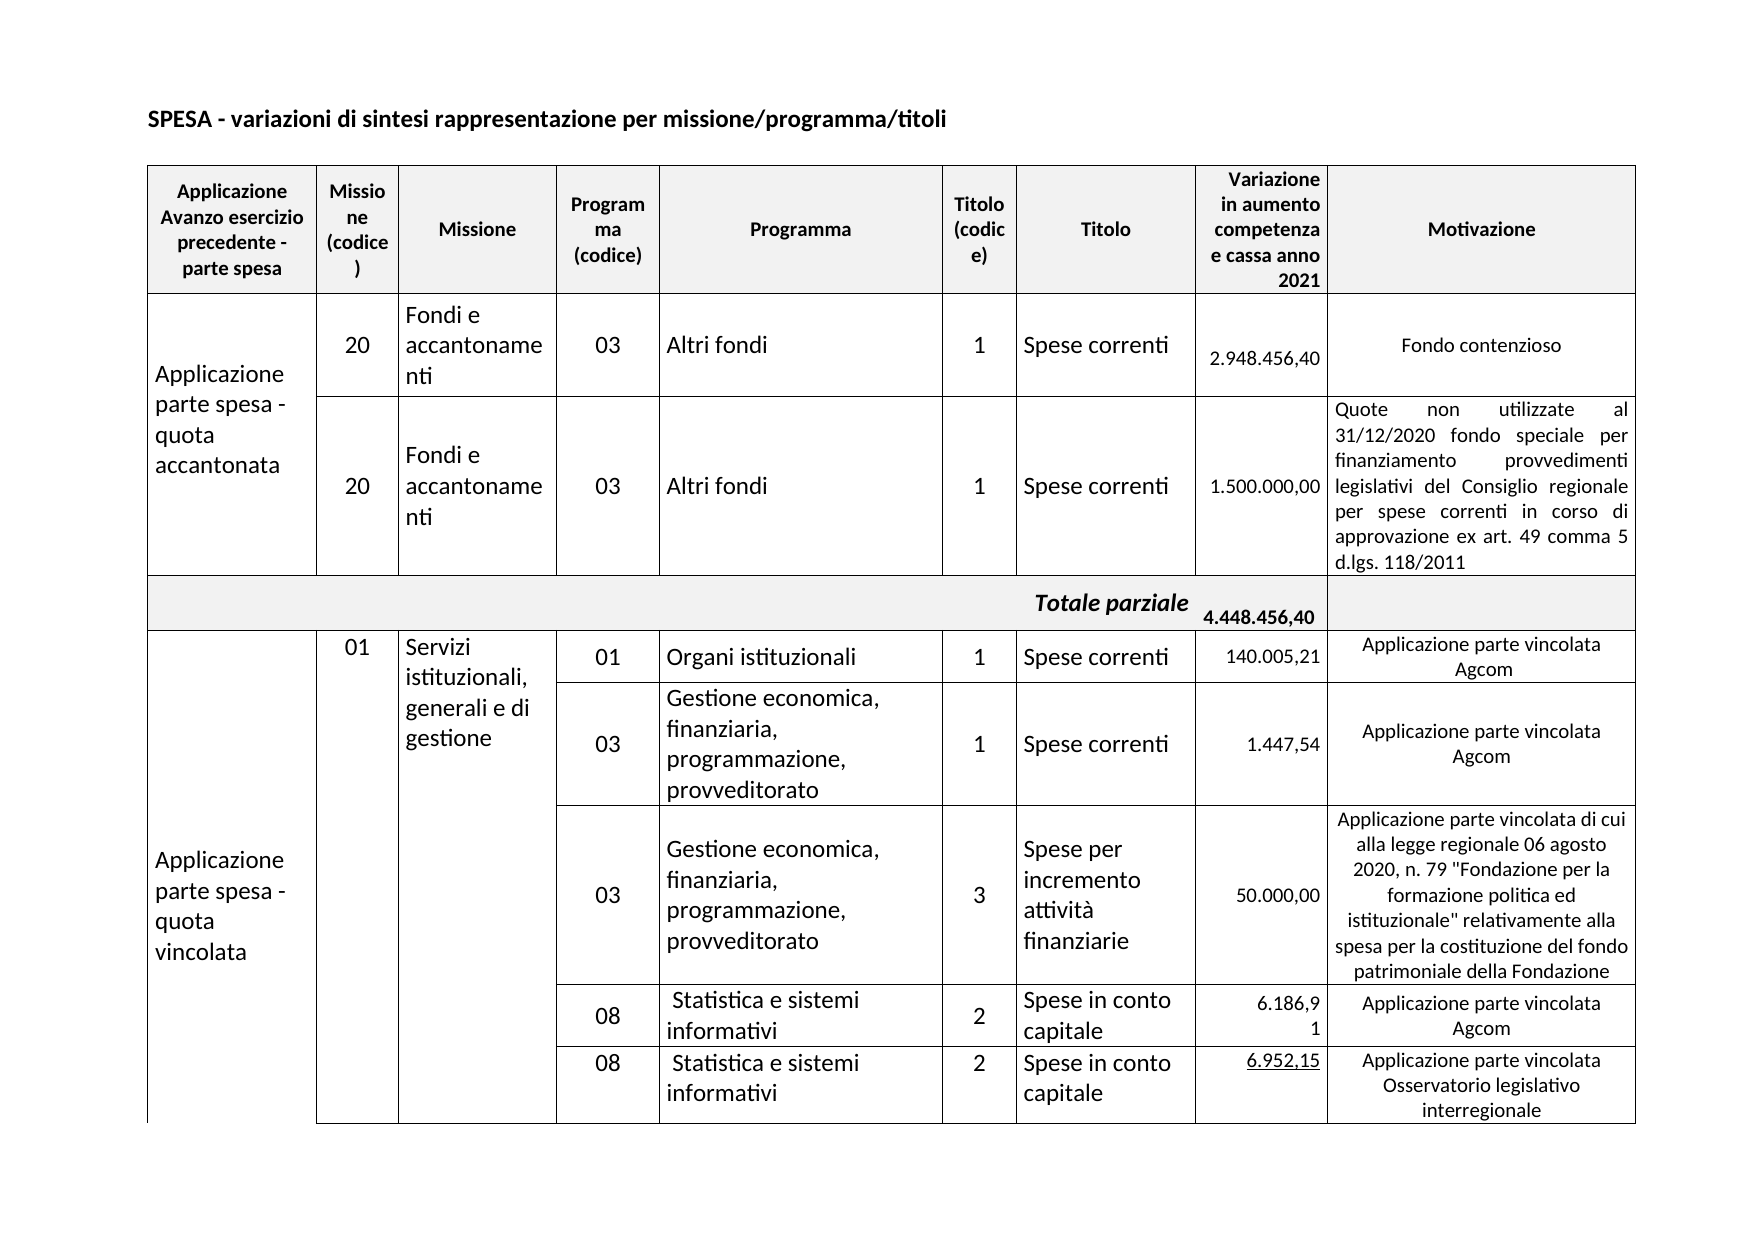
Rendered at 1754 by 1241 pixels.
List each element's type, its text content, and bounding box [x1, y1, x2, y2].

table_cell Spese in conto capitale [1017, 985, 1195, 1046]
table_cell 6.952,15 [1196, 1047, 1327, 1123]
table_cell Fondo contenzioso [1328, 294, 1635, 396]
table_cell 50.000,00 [1196, 806, 1327, 984]
table_cell 03 [557, 683, 659, 805]
table_cell Fondi e accantonamenti [399, 294, 556, 396]
table_cell 1.447,54 [1196, 683, 1327, 805]
table_cell Fondi e accantonamenti [399, 397, 556, 574]
table_cell 1.500.000,00 [1196, 397, 1327, 574]
table_cell Applicazione parte vincolata Osservatorio legislativo interregionale [1328, 1047, 1635, 1123]
table_cell Quote non utilizzate al 31/12/2020 fondo speciale per finanziamento provvedimenti legislativi del Consiglio regionale per spese correnti in corso di approvazione ex art. 49 comma 5 d.lgs. 118/2011 [1328, 397, 1635, 574]
table_cell 20 [317, 397, 398, 574]
table_cell 1 [943, 631, 1016, 682]
table_cell 08 [557, 1047, 659, 1123]
table_cell 20 [317, 294, 398, 396]
table_cell Spese correnti [1017, 397, 1195, 574]
table_cell Totale parziale [148, 576, 1196, 630]
table_cell 1 [943, 683, 1016, 805]
table_cell Altri fondi [660, 397, 942, 574]
table_header Titolo (codice) [943, 166, 1016, 293]
table_cell 6.186,91 [1196, 985, 1327, 1046]
table_cell Servizi istituzionali, generali e di gestione [399, 631, 556, 1123]
table_cell 08 [557, 985, 659, 1046]
table_cell 4.448.456,40 [1196, 576, 1327, 630]
table_cell Applicazione parte spesa - quota vincolata Applicazione parte spesa - quota vincolata [148, 631, 316, 1123]
table_cell 03 [557, 294, 659, 396]
table_cell Altri fondi [660, 294, 942, 396]
table_cell 3 [943, 806, 1016, 984]
table_header Missione (codice) [317, 166, 398, 293]
table_cell Spese per incremento attività finanziarie [1017, 806, 1195, 984]
table_cell 03 [557, 397, 659, 574]
table_cell Applicazione parte vincolata Agcom [1328, 631, 1635, 682]
table_cell Spese in conto capitale [1017, 1047, 1195, 1123]
table_cell 140.005,21 [1196, 631, 1327, 682]
table_header Programma (codice) [557, 166, 659, 293]
table_cell Organi istituzionali [660, 631, 942, 682]
table_cell Statistica e sistemi informativi [660, 985, 942, 1046]
table_cell 03 [557, 806, 659, 984]
table_cell [1328, 576, 1635, 630]
table_cell Gestione economica, finanziaria, programmazione, provveditorato [660, 683, 942, 805]
table_cell 01 [317, 631, 398, 1123]
table_cell Statistica e sistemi informativi [660, 1047, 942, 1123]
table_cell 2 [943, 1047, 1016, 1123]
table_header Titolo [1017, 166, 1195, 293]
table_cell Spese correnti [1017, 683, 1195, 805]
text SPESA - variazioni di sintesi rappresentazione per missione/programma/titoli [148, 104, 1636, 134]
table_cell 1 [943, 294, 1016, 396]
table_cell Applicazione parte vincolata Agcom [1328, 985, 1635, 1046]
table_cell Applicazione parte vincolata Agcom [1328, 683, 1635, 805]
table_cell Spese correnti [1017, 631, 1195, 682]
table_header Programma [660, 166, 942, 293]
table_cell Spese correnti [1017, 294, 1195, 396]
table_cell Applicazione parte spesa - quota accantonata [148, 294, 316, 574]
table_cell 2 [943, 985, 1016, 1046]
table_header Variazione in aumento competenza e cassa anno 2021 [1196, 166, 1327, 293]
table_header Applicazione Avanzo esercizio precedente - parte spesa [148, 166, 316, 293]
table_cell 1 [943, 397, 1016, 574]
table_cell 01 [557, 631, 659, 682]
table_cell Gestione economica, finanziaria, programmazione, provveditorato [660, 806, 942, 984]
table_header Motivazione [1328, 166, 1635, 293]
table_cell Applicazione parte vincolata di cui alla legge regionale 06 agosto 2020, n. 79 "Fondazione per la formazione politica ed istituzionale" relativamente alla spesa per la costituzione del fondo patrimoniale della Fondazione [1328, 806, 1635, 984]
table_header Missione [399, 166, 556, 293]
table_cell 2.948.456,40 [1196, 294, 1327, 396]
